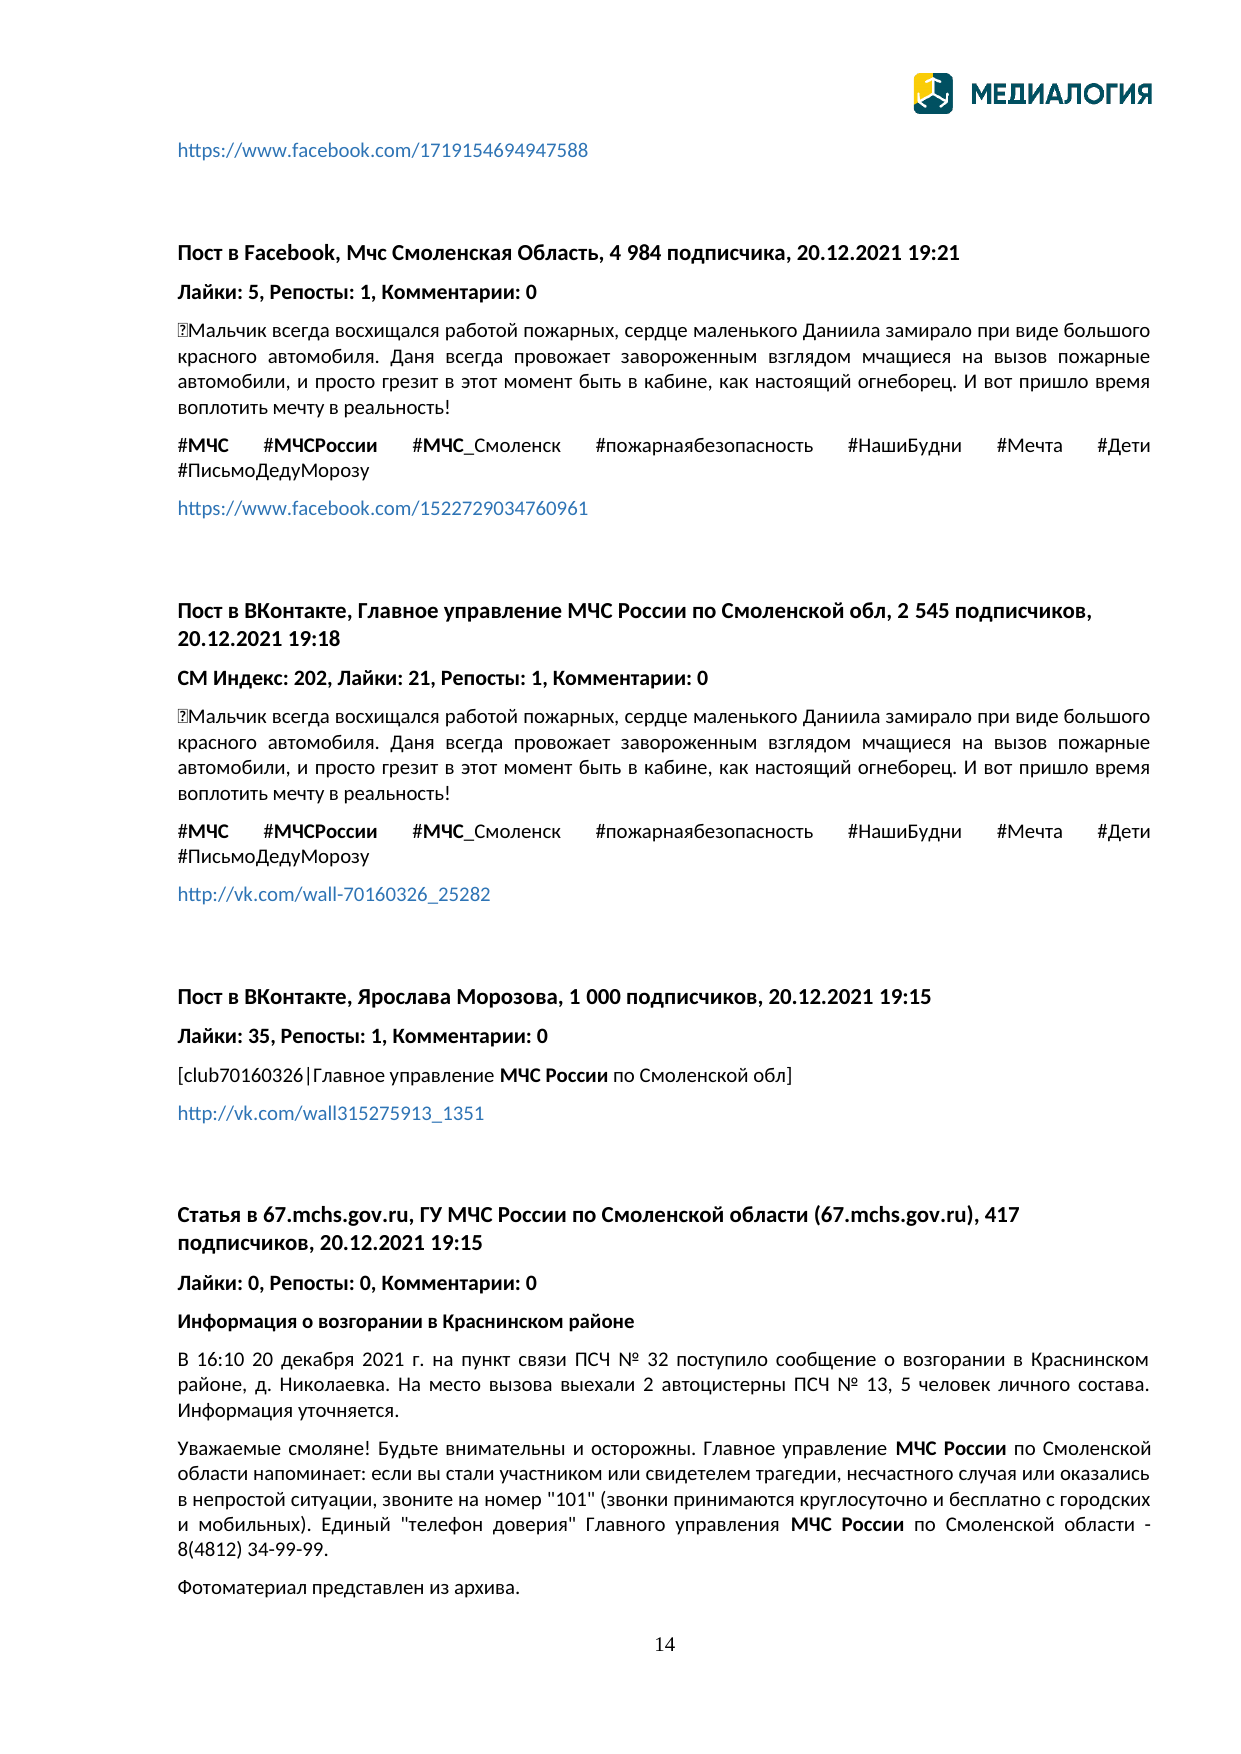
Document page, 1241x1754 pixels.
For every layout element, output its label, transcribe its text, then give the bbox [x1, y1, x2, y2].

text Статья в 67.mchs.gov.ru, ГУ МЧС России по Смоленской области (67.mchs.gov.ru), 417 подписчиков, 20.12.2021 19:15 [177, 1201, 1152, 1257]
text В 16:10 20 декабря 2021 г. на пункт связи ПСЧ № 32 поступило сообщение о возгорании в Краснинском районе, д. Николаевка. На место вызова выехали 2 автоцистерны ПСЧ № 13, 5 человек личного состава. Информация уточняется. [177, 1346, 1152, 1422]
text http://vk.com/wall315275913_1351 [177, 1100, 1152, 1125]
text Пост в ВКонтакте, Ярослава Морозова, 1 000 подписчиков, 20.12.2021 19:15 [177, 982, 1152, 1010]
text Пост в ВКонтакте, Главное управление МЧС России по Смоленской обл, 2 545 подписчиков, 20.12.2021 19:18 [177, 596, 1152, 652]
text Лайки: 0, Репосты: 0, Комментарии: 0 [177, 1269, 1152, 1296]
text Фотоматериал представлен из архива. [177, 1574, 1152, 1600]
text Лайки: 5, Репосты: 1, Комментарии: 0 [177, 278, 1152, 305]
text Информация о возгорании в Краснинском районе [177, 1308, 1152, 1334]
picture [913, 73, 1152, 114]
text Уважаемые смоляне! Будьте внимательны и осторожны. Главное управление МЧС России по Смоленской области напоминает: если вы стали участником или свидетелем трагедии, несчастного случая или оказались в непростой ситуации, звоните на номер "101" (звонки принимаются круглосуточно и бесплатно с городских и мобильных). Единый "телефон доверия" Главного управления МЧС России по Смоленской области - 8(4812) 34-99-99. [177, 1435, 1152, 1562]
text Пост в Facebook, Мчс Смоленская Область, 4 984 подписчика, 20.12.2021 19:21 [177, 238, 1152, 266]
text https://www.facebook.com/1522729034760961 [177, 495, 1152, 521]
text http://vk.com/wall-70160326_25282 [177, 881, 1152, 907]
text [club70160326|Главное управление МЧС России по Смоленской обл] [177, 1062, 1152, 1087]
text СМ Индекс: 202, Лайки: 21, Репосты: 1, Комментарии: 0 [177, 664, 1152, 691]
text https://www.facebook.com/1719154694947588 [177, 137, 1152, 163]
text Лайки: 35, Репосты: 1, Комментарии: 0 [177, 1023, 1152, 1049]
text #МЧС #МЧСРоссии #МЧС_Смоленск #пожарнаябезопасность #НашиБудни #Мечта #Дети #ПисьмоДедуМорозу [177, 432, 1152, 483]
text #МЧС #МЧСРоссии #МЧС_Смоленск #пожарнаябезопасность #НашиБудни #Мечта #Дети #ПисьмоДедуМорозу [177, 818, 1152, 869]
